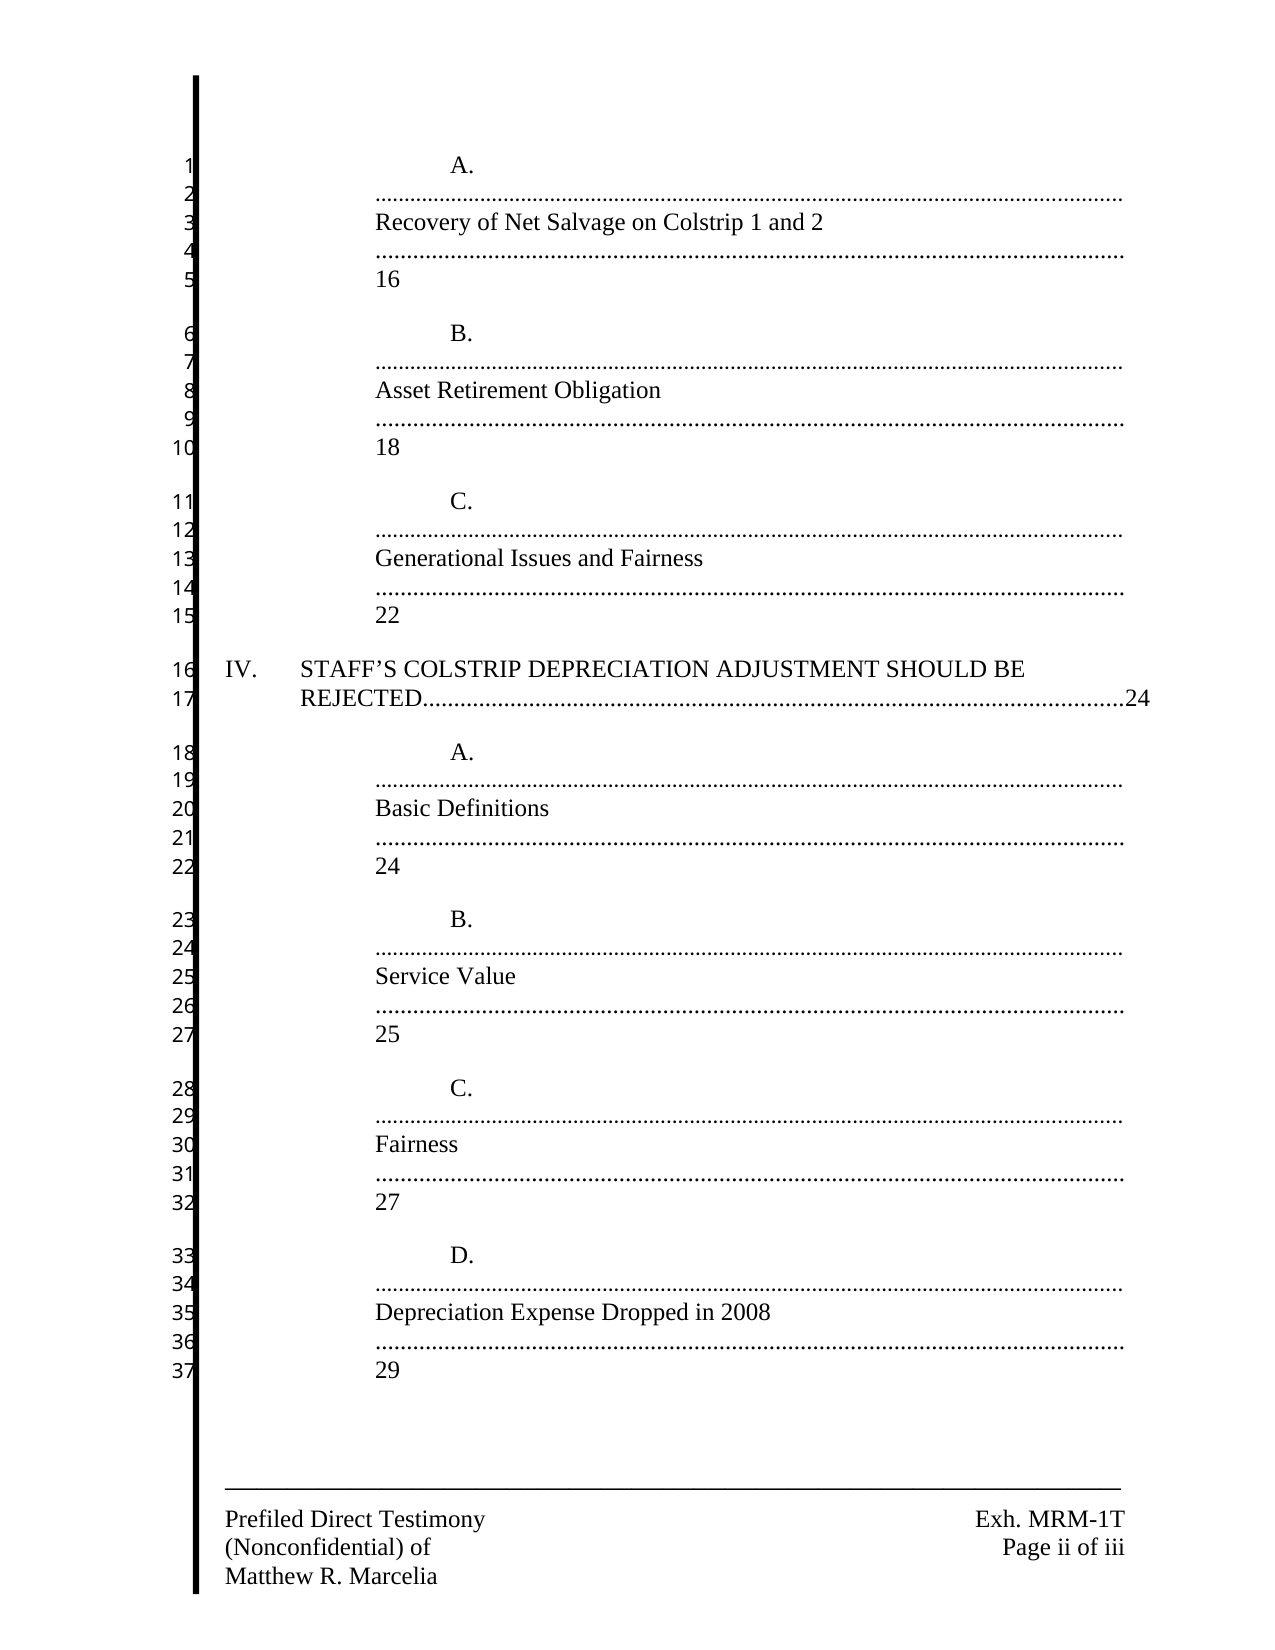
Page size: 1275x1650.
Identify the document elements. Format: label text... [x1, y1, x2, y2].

text IV. STAFF’S COLSTRIP DEPRECIATION ADJUSTMENT SHOULD BE REJECTED 24 [225, 654, 1050, 712]
text C. Fairness 27 [375, 1073, 1125, 1216]
text A. Recovery of Net Salvage on Colstrip 1 and 2 16 [375, 150, 1125, 293]
text B. Service Value 25 [375, 904, 1125, 1048]
text B. Asset Retirement Obligation 18 [375, 318, 1125, 461]
text C. Generational Issues and Fairness 22 [375, 486, 1125, 629]
text D. Depreciation Expense Dropped in 2008 29 [375, 1241, 1125, 1384]
text A. Basic Definitions 24 [375, 737, 1125, 879]
